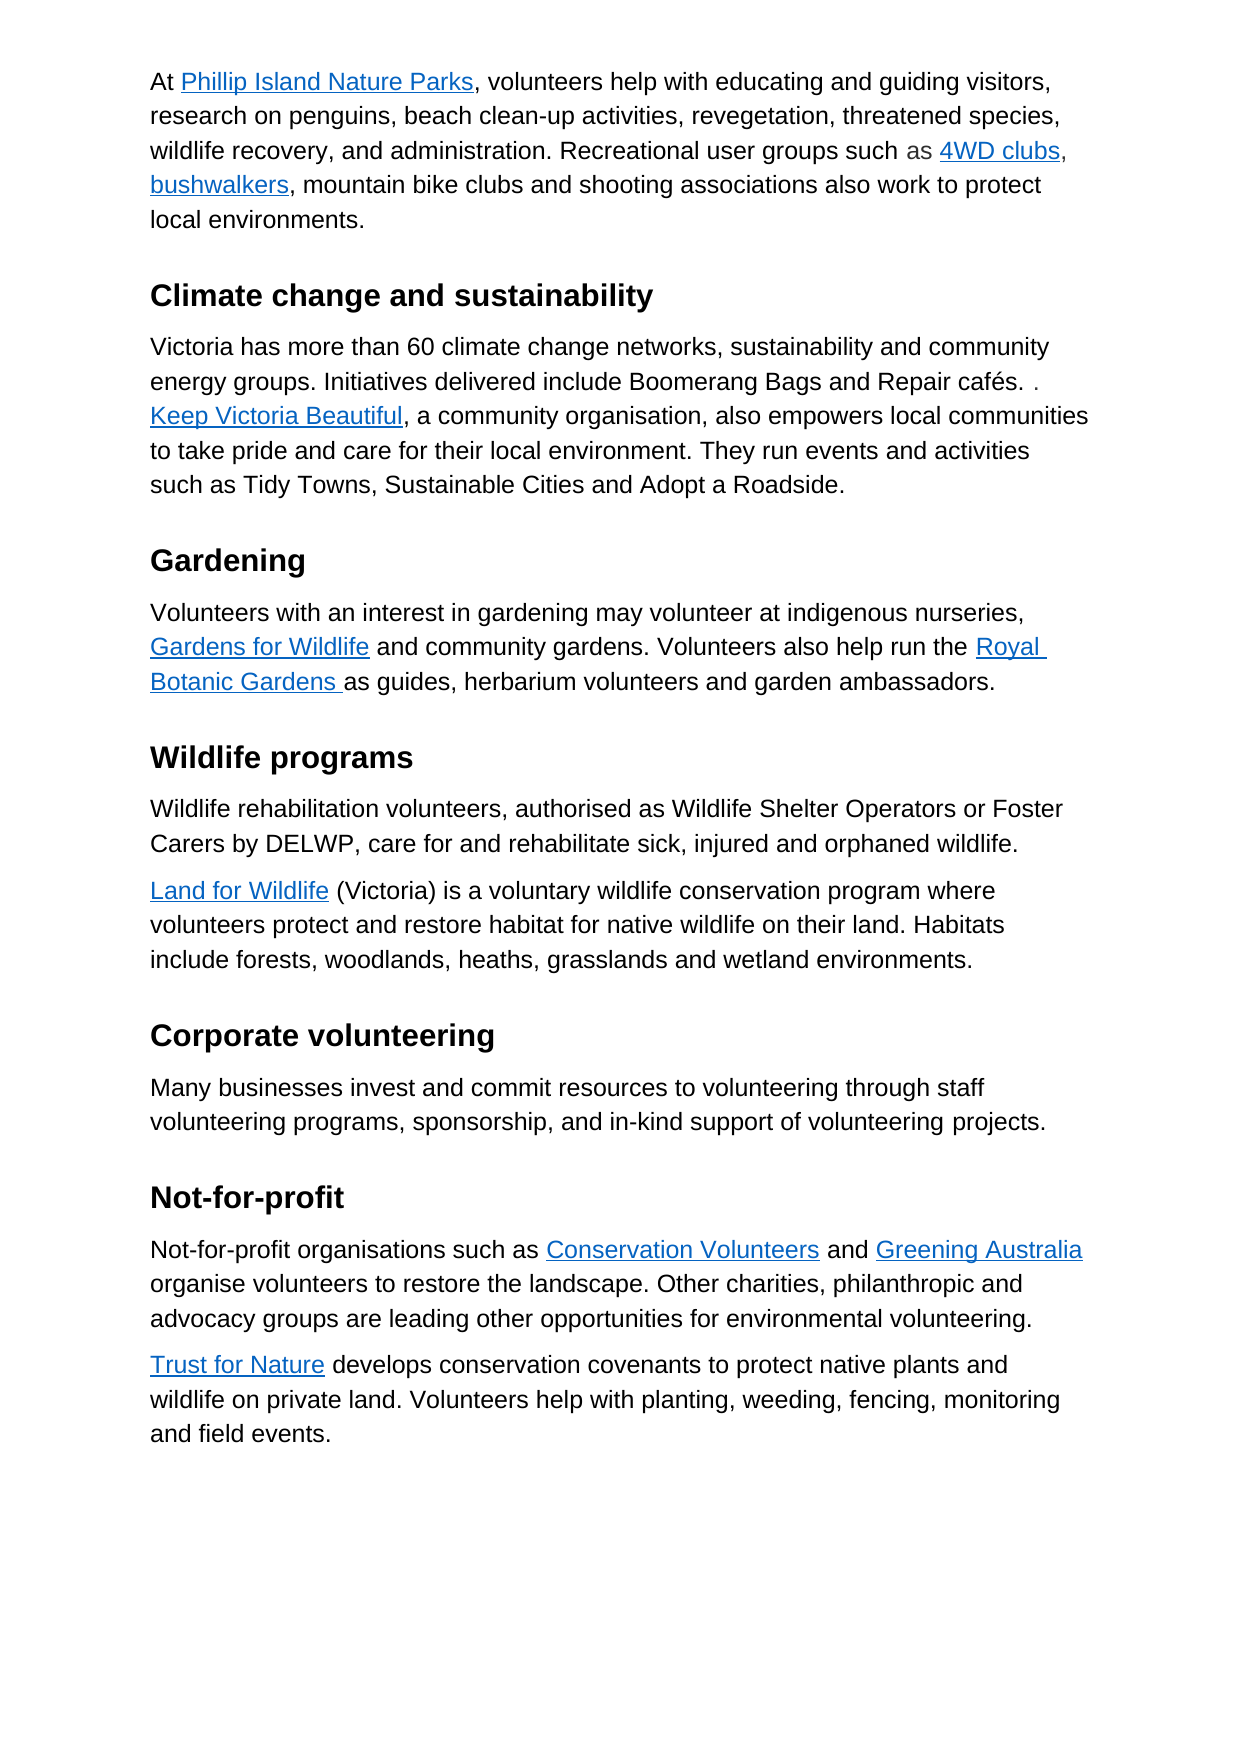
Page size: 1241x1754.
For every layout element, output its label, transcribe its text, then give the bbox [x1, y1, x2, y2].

text Wildlife rehabilitation volunteers, authorised as Wildlife Shelter Operators or Foster Carers by DELWP, care for and rehabilitate sick, injured and orphaned wildlife. [150, 794, 1090, 858]
subtitle Wildlife programs [150, 739, 1090, 775]
text Victoria has more than 60 climate change networks, sustainability and community energy groups. Initiatives delivered include Boomerang Bags and Repair cafés. . Keep Victoria Beautiful, a community organisation, also empowers local communities to take pride and care for their local environment. They run events and activities such as Tidy Towns, Sustainable Cities and Adopt a Roadside. [150, 332, 1090, 499]
text Many businesses invest and commit resources to volunteering through staff volunteering programs, sponsorship, and in-kind support of volunteering projects. [150, 1072, 1090, 1136]
text Land for Wildlife (Victoria) is a voluntary wildlife conservation program where volunteers protect and restore habitat for native wildlife on their land. Habitats include forests, woodlands, heaths, grasslands and wetland environments. [150, 876, 1090, 974]
subtitle Not-for-profit [150, 1179, 1090, 1215]
text Volunteers with an interest in gardening may volunteer at indigenous nurseries, Gardens for Wildlife and community gardens. Volunteers also help run the Royal Botanic Gardens as guides, herbarium volunteers and garden ambassadors. [150, 598, 1090, 696]
subtitle Corporate volunteering [150, 1017, 1090, 1053]
text Trust for Nature develops conservation covenants to protect native plants and wildlife on private land. Volunteers help with planting, weeding, fencing, monitoring and field events. [150, 1351, 1090, 1448]
text Not-for-profit organisations such as Conservation Volunteers and Greening Australia organise volunteers to restore the landscape. Other charities, philanthropic and advocacy groups are leading other opportunities for environmental volunteering. [150, 1234, 1090, 1332]
text At Phillip Island Nature Parks, volunteers help with educating and guiding visitors, research on penguins, beach clean-up activities, revegetation, threatened species, wildlife recovery, and administration. Recreational user groups such as 4WD clubs, bushwalkers, mountain bike clubs and shooting associations also work to protect local environments. [150, 67, 1090, 233]
subtitle Gardening [150, 542, 1090, 578]
subtitle Climate change and sustainability [150, 277, 1090, 313]
